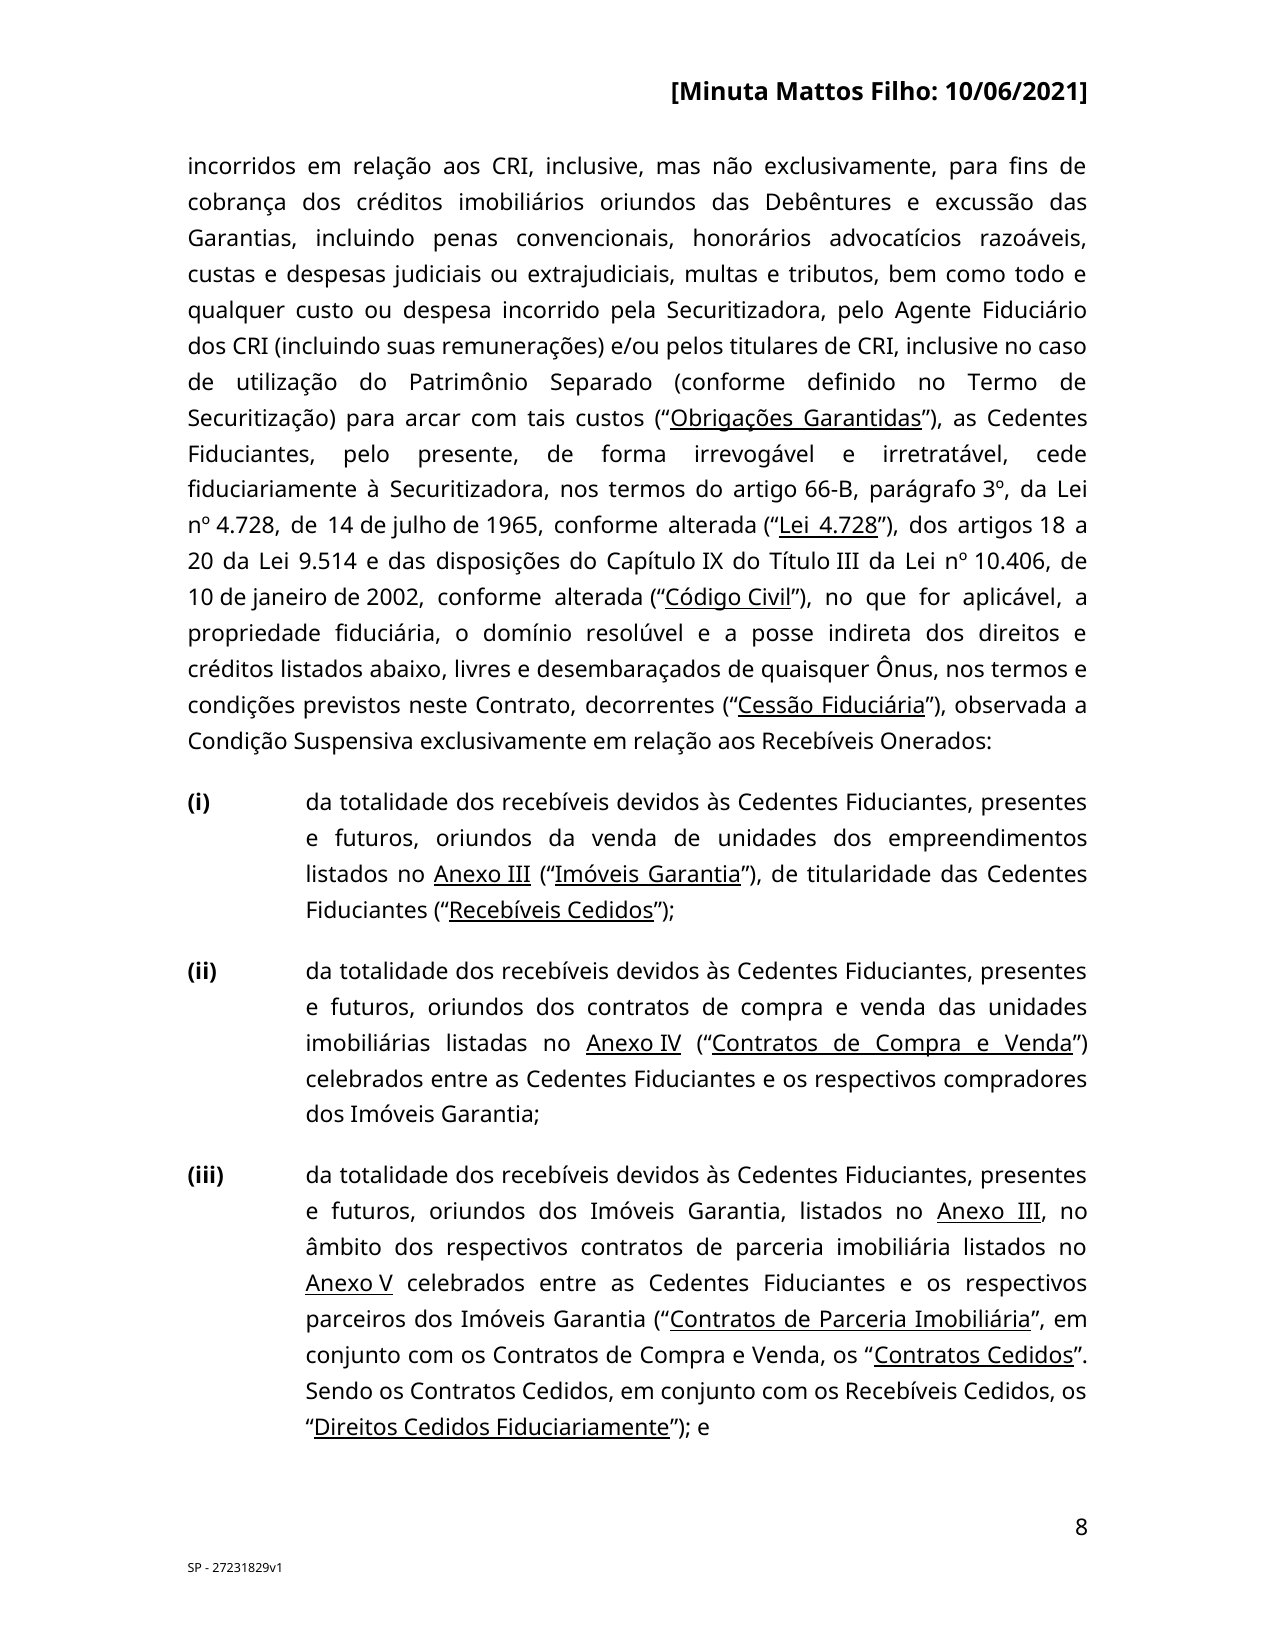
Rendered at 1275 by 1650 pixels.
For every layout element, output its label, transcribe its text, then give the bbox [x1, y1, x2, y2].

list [187, 150, 1088, 756]
list da totalidade dos recebíveis devidos às Cedentes Fiduciantes, presentes e futuros, oriundos da venda de unidades dos empreendimentos listados no Anexo III (“Imóveis Garantia”), de titularidade das Cedentes Fiduciantes (“Recebíveis Cedidos”); [187, 786, 1088, 925]
list da totalidade dos recebíveis devidos às Cedentes Fiduciantes, presentes e futuros, oriundos dos Imóveis Garantia, listados no Anexo III, no âmbito dos respectivos contratos de parceria imobiliária listados no Anexo V celebrados entre as Cedentes Fiduciantes e os respectivos parceiros dos Imóveis Garantia (“Contratos de Parceria Imobiliária”, em conjunto com os Contratos de Compra e Venda, os “Contratos Cedidos”. Sendo os Contratos Cedidos, em conjunto com os Recebíveis Cedidos, os “Direitos Cedidos Fiduciariamente”); e [187, 1159, 1088, 1442]
list da totalidade dos recebíveis devidos às Cedentes Fiduciantes, presentes e futuros, oriundos dos contratos de compra e venda das unidades imobiliárias listadas no Anexo IV (“Contratos de Compra e Venda”) celebrados entre as Cedentes Fiduciantes e os respectivos compradores dos Imóveis Garantia; [187, 955, 1088, 1130]
